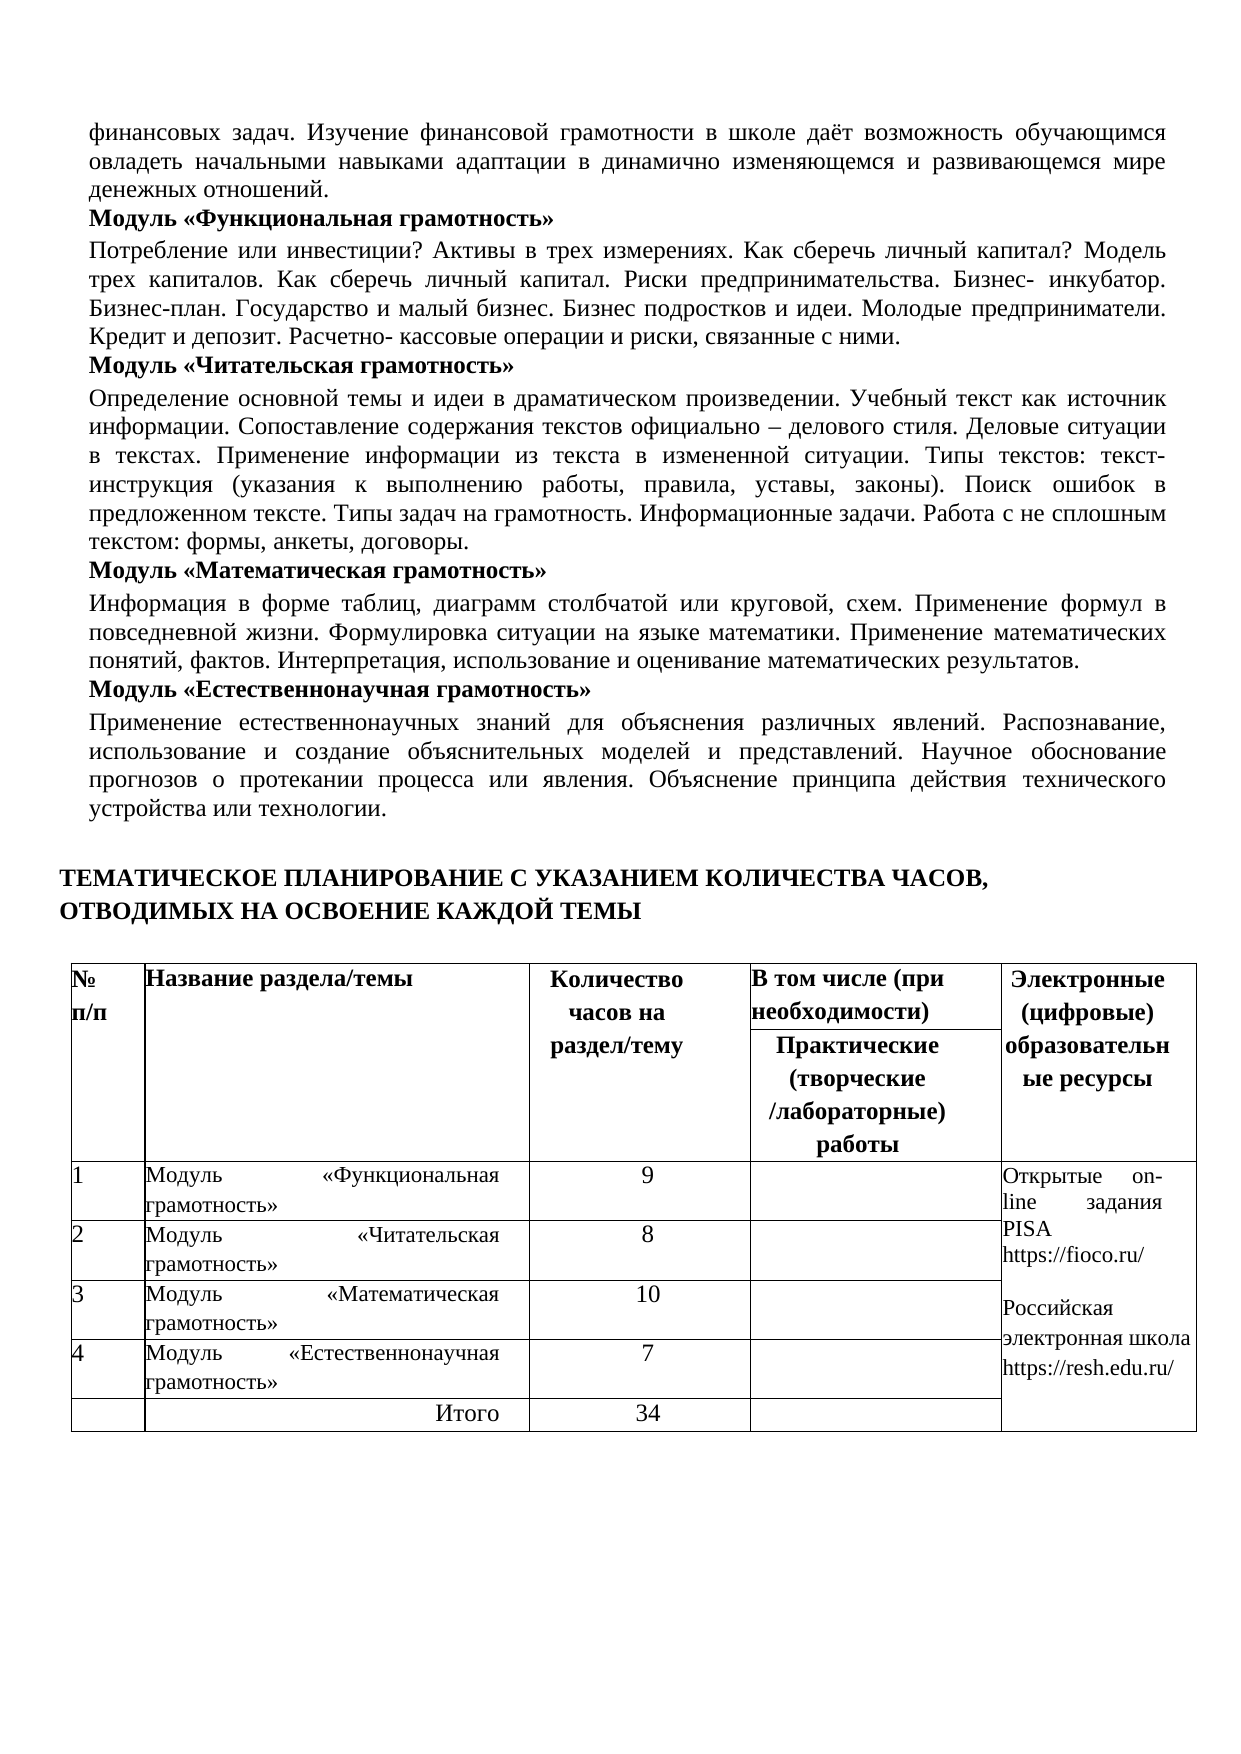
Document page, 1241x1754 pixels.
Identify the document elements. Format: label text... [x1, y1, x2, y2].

table_header Количество часов на раздел/тему [530, 964, 750, 1161]
table_cell 34 [530, 1399, 750, 1431]
table_cell Практические (творческие /лабораторные) работы [751, 1030, 1001, 1161]
table_cell 10 [530, 1281, 750, 1308]
text Определение основной темы и идеи в драматическом произведении. Учебный текст как источник информации. Сопоставление содержания текстов официально – делового стиля. Деловые ситуации в текстах. Применение информации из текста в измененной ситуации. Типы текстов: текст-инструкция (указания к выполнению работы, правила, уставы, законы). Поиск ошибок в предложенном тексте. Типы задач на грамотность. Информационные задачи. Работа с не сплошным текстом: формы, анкеты, договоры. [89, 383, 1166, 555]
subtitle Модуль «Математическая грамотность» [89, 555, 1166, 584]
table_cell Модуль «Читательская [146, 1221, 529, 1249]
table_cell [751, 1340, 1001, 1398]
text Применение естественнонаучных знаний для объяснения различных явлений. Распознавание, использование и создание объяснительных моделей и представлений. Научное обоснование прогнозов о протекании процесса или явления. Объяснение принципа действия технического устройства или технологии. [89, 707, 1166, 822]
text Информация в форме таблиц, диаграмм столбчатой или круговой, схем. Применение формул в повседневной жизни. Формулировка ситуации на языке математики. Применение математических понятий, фактов. Интерпретация, использование и оценивание математических результатов. [89, 588, 1166, 674]
table_cell 9 [530, 1162, 750, 1190]
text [89, 118, 1166, 203]
table_header № п/п [72, 964, 144, 1161]
table_cell грамотность» [146, 1308, 529, 1338]
table_cell 7 [530, 1340, 750, 1367]
table_cell [72, 1399, 144, 1431]
table_cell Итого [146, 1399, 529, 1431]
table_cell [751, 1162, 1001, 1220]
table_cell Модуль «Естественнонаучная [146, 1340, 529, 1367]
table_cell [72, 1308, 144, 1338]
table_cell 4 [72, 1340, 144, 1367]
table_cell Модуль «Математическая [146, 1281, 529, 1308]
table_cell Открытые on- line задания PISA https://fioco.ru/ Российская электронная школа https://resh.edu.ru/ [1002, 1162, 1196, 1431]
subtitle Модуль «Функциональная грамотность» [89, 203, 1166, 231]
table_cell [751, 1221, 1001, 1280]
subtitle Модуль «Естественнонаучная грамотность» [89, 674, 1166, 703]
table_cell [72, 1249, 144, 1280]
table_cell грамотность» [146, 1190, 529, 1220]
subtitle ТЕМАТИЧЕСКОЕ ПЛАНИРОВАНИЕ С УКАЗАНИЕМ КОЛИЧЕСТВА ЧАСОВ, ОТВОДИМЫХ НА ОСВОЕНИЕ КАЖДОЙ ТЕМЫ [59, 863, 1018, 925]
table_cell 1 [72, 1162, 144, 1190]
table_cell [530, 1249, 750, 1280]
table_cell [530, 1308, 750, 1338]
table_header В том числе (при необходимости) [751, 964, 1001, 1029]
table_cell Модуль «Функциональная [146, 1162, 529, 1190]
subtitle Модуль «Читательская грамотность» [89, 350, 1166, 379]
table_cell 8 [530, 1221, 750, 1249]
table_cell 3 [72, 1281, 144, 1308]
text Потребление или инвестиции? Активы в трех измерениях. Как сберечь личный капитал? Модель трех капиталов. Как сберечь личный капитал. Риски предпринимательства. Бизнес- инкубатор. Бизнес-план. Государство и малый бизнес. Бизнес подростков и идеи. Молодые предприниматели. Кредит и депозит. Расчетно- кассовые операции и риски, связанные с ними. [89, 235, 1166, 350]
table_cell грамотность» [146, 1249, 529, 1280]
table_header Название раздела/темы [146, 964, 529, 1161]
table_cell грамотность» [146, 1367, 529, 1398]
table_cell [751, 1399, 1001, 1431]
table_cell [72, 1367, 144, 1398]
table_cell 2 [72, 1221, 144, 1249]
table_cell [530, 1367, 750, 1398]
table_cell [751, 1281, 1001, 1338]
table_header Электронные (цифровые) образовательн ые ресурсы [1002, 964, 1196, 1161]
table_cell [72, 1190, 144, 1220]
table_cell [530, 1190, 750, 1220]
